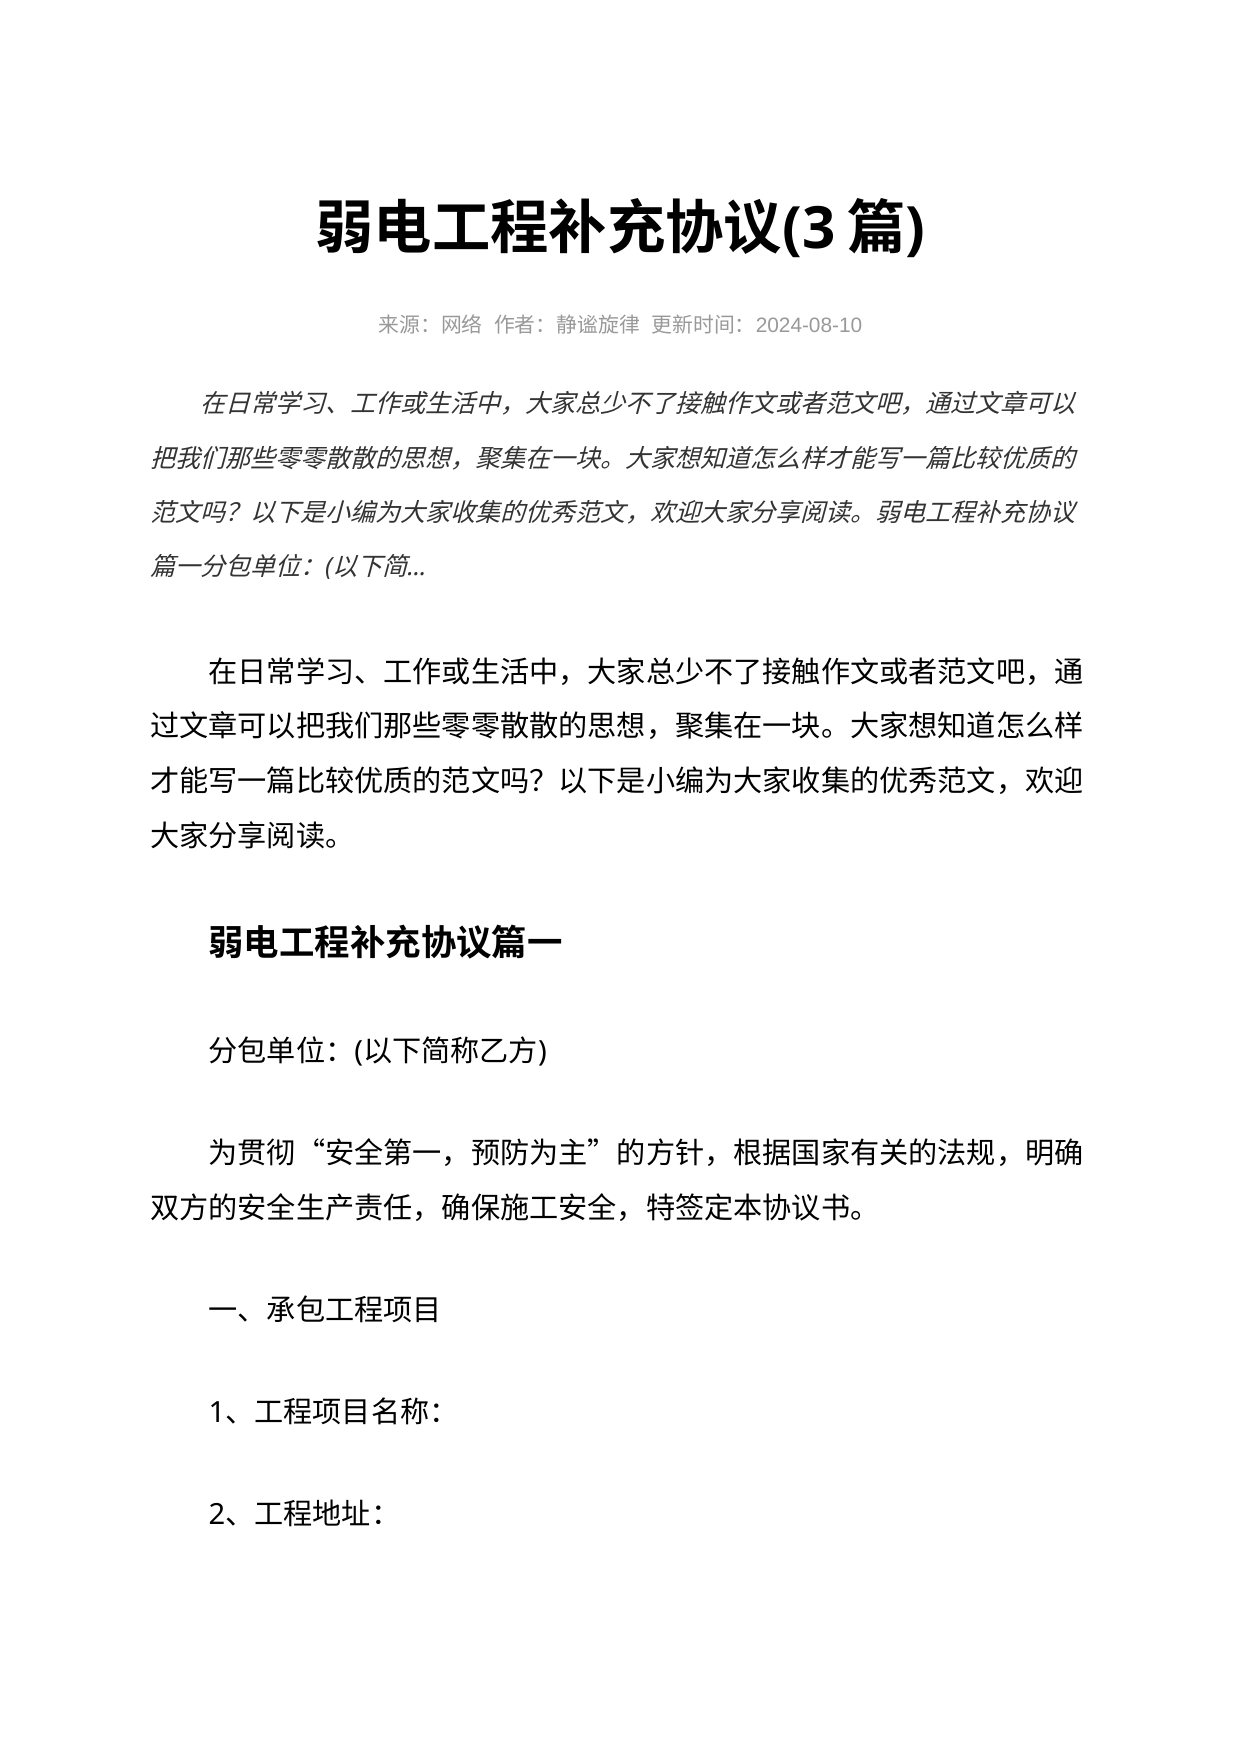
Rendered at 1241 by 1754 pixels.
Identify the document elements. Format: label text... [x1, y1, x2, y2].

text 为贯彻“安全第一，预防为主”的方针，根据国家有关的法规，明确双方的安全生产责任，确保施工安全，特签定本协议书。 [150, 1130, 1090, 1227]
text 弱电工程补充协议篇一 [150, 914, 1090, 966]
text 在日常学习、工作或生活中，大家总少不了接触作文或者范文吧，通过文章可以把我们那些零零散散的思想，聚集在一块。大家想知道怎么样才能写一篇比较优质的范文吗？以下是小编为大家收集的优秀范文，欢迎大家分享阅读。 [150, 648, 1090, 855]
text 一、承包工程项目 [150, 1287, 1090, 1329]
text 1、工程项目名称： [150, 1388, 1090, 1431]
text 2、工程地址： [150, 1490, 1090, 1533]
text 来源：网络 作者：静谧旋律 更新时间：2024-08-10 [150, 313, 1090, 337]
text 在日常学习、工作或生活中，大家总少不了接触作文或者范文吧，通过文章可以把我们那些零零散散的思想，聚集在一块。大家想知道怎么样才能写一篇比较优质的范文吗？以下是小编为大家收集的优秀范文，欢迎大家分享阅读。弱电工程补充协议篇一分包单位：(以下简... [150, 384, 1090, 583]
text 分包单位：(以下简称乙方) [150, 1028, 1090, 1070]
subtitle 弱电工程补充协议(3篇) [150, 181, 1090, 266]
